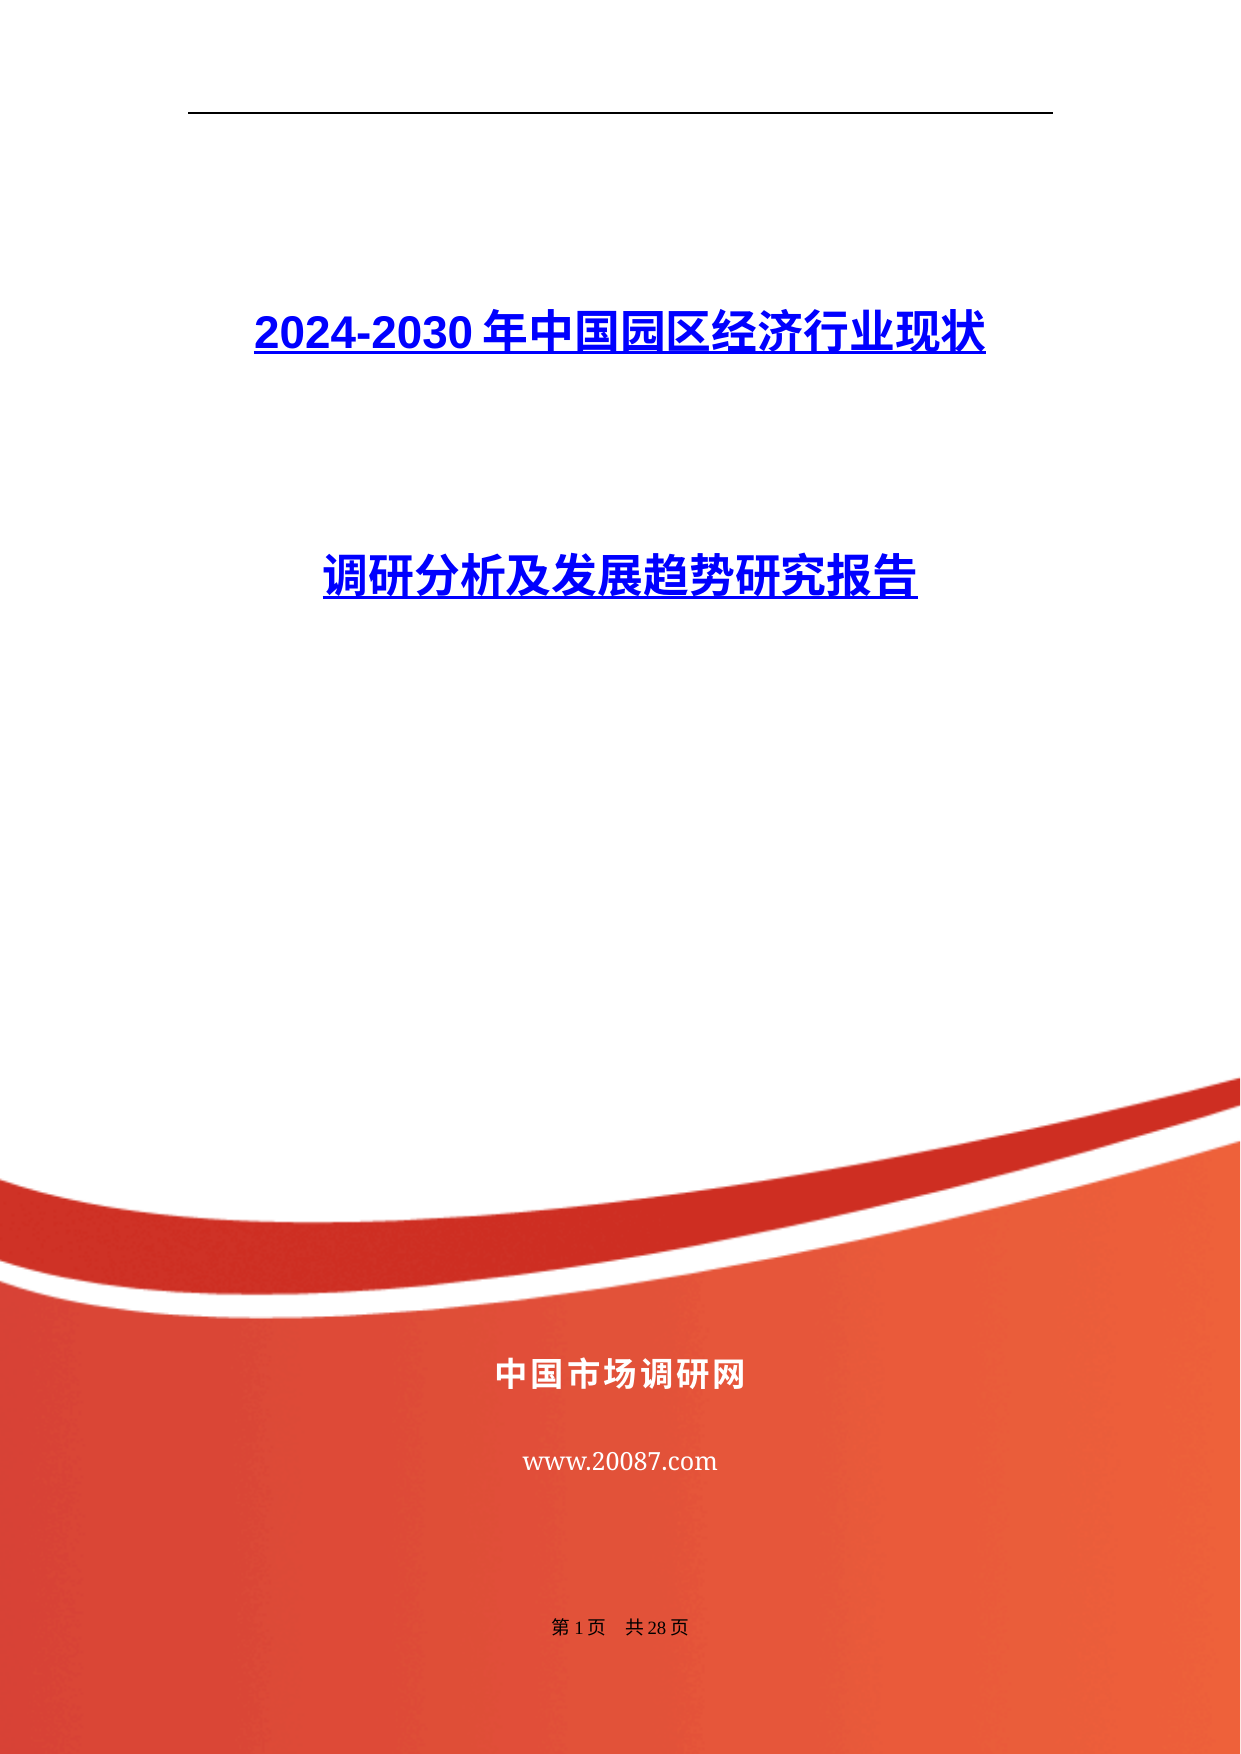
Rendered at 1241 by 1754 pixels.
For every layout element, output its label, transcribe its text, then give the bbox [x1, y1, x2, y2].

picture [0, 1006, 1241, 1754]
text www.20087.com [187, 1428, 1053, 1493]
subtitle 中国市场调研网 [187, 1339, 1053, 1404]
table_header 2024-2030年中国园区经济行业现状调研分析及发展趋势研究报告 [188, 207, 1053, 773]
